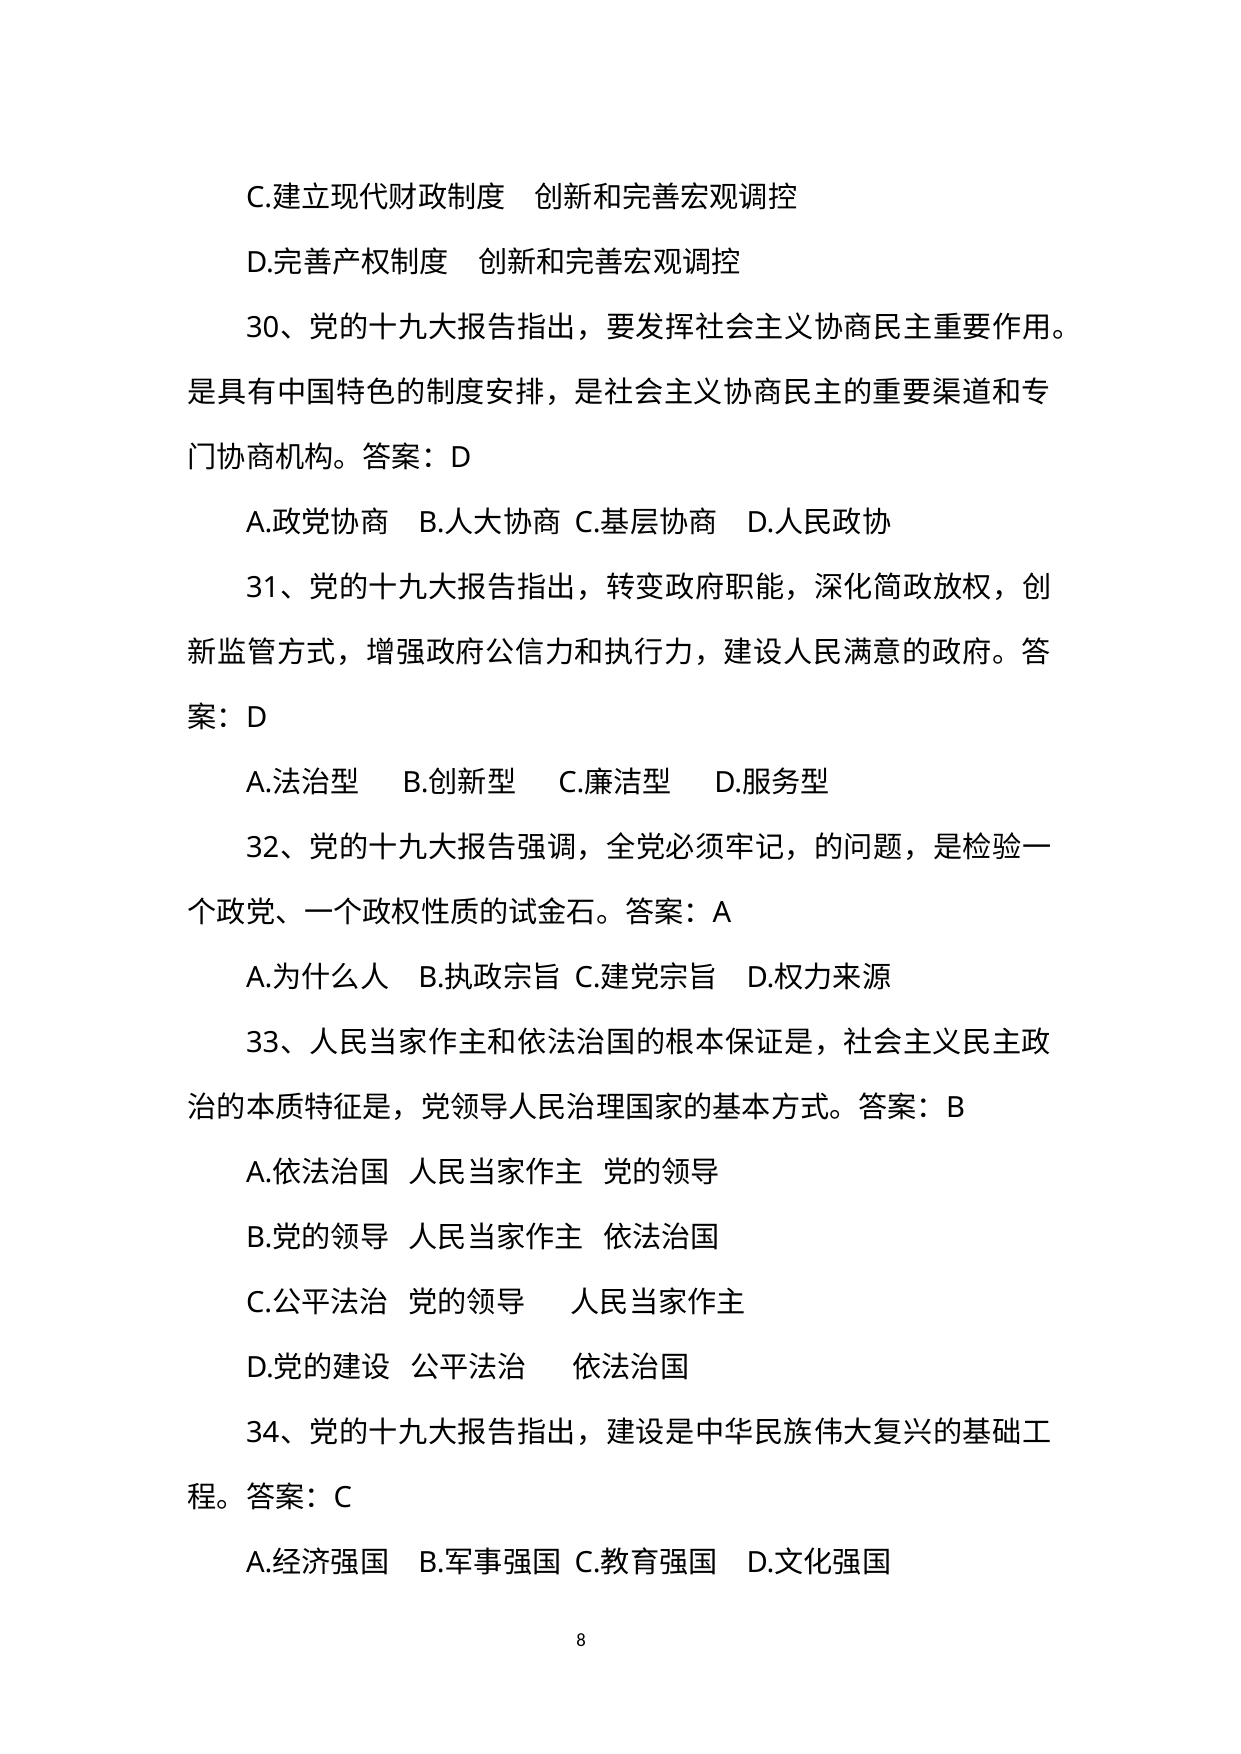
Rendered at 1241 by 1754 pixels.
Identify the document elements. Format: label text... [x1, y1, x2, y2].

text A.为什么人 B.执政宗旨 C.建党宗旨 D.权力来源 [187, 942, 1053, 1007]
text A.依法治国 人民当家作主 党的领导 [187, 1137, 1053, 1202]
text 31、党的十九大报告指出，转变政府职能，深化简政放权，创新监管方式，增强政府公信力和执行力，建设人民满意的政府。答案：D [187, 552, 1053, 747]
text D.完善产权制度 创新和完善宏观调控 [187, 227, 1053, 292]
text D.党的建设 公平法治 依法治国 [187, 1332, 1053, 1397]
text A.政党协商 B.人大协商 C.基层协商 D.人民政协 [187, 487, 1053, 552]
text A.经济强国 B.军事强国 C.教育强国 D.文化强国 [187, 1527, 1053, 1592]
text 34、党的十九大报告指出，建设是中华民族伟大复兴的基础工程。答案：C [187, 1397, 1053, 1527]
text B.党的领导 人民当家作主 依法治国 [187, 1202, 1053, 1267]
text C.公平法治 党的领导 人民当家作主 [187, 1267, 1053, 1332]
text A.法治型 B.创新型 C.廉洁型 D.服务型 [187, 747, 1053, 812]
text 33、人民当家作主和依法治国的根本保证是，社会主义民主政治的本质特征是，党领导人民治理国家的基本方式。答案：B [187, 1007, 1053, 1137]
text 30、党的十九大报告指出，要发挥社会主义协商民主重要作用。是具有中国特色的制度安排，是社会主义协商民主的重要渠道和专门协商机构。答案：D [187, 292, 1053, 487]
text C.建立现代财政制度 创新和完善宏观调控 [187, 162, 1053, 227]
text 32、党的十九大报告强调，全党必须牢记，的问题，是检验一个政党、一个政权性质的试金石。答案：A [187, 812, 1053, 942]
